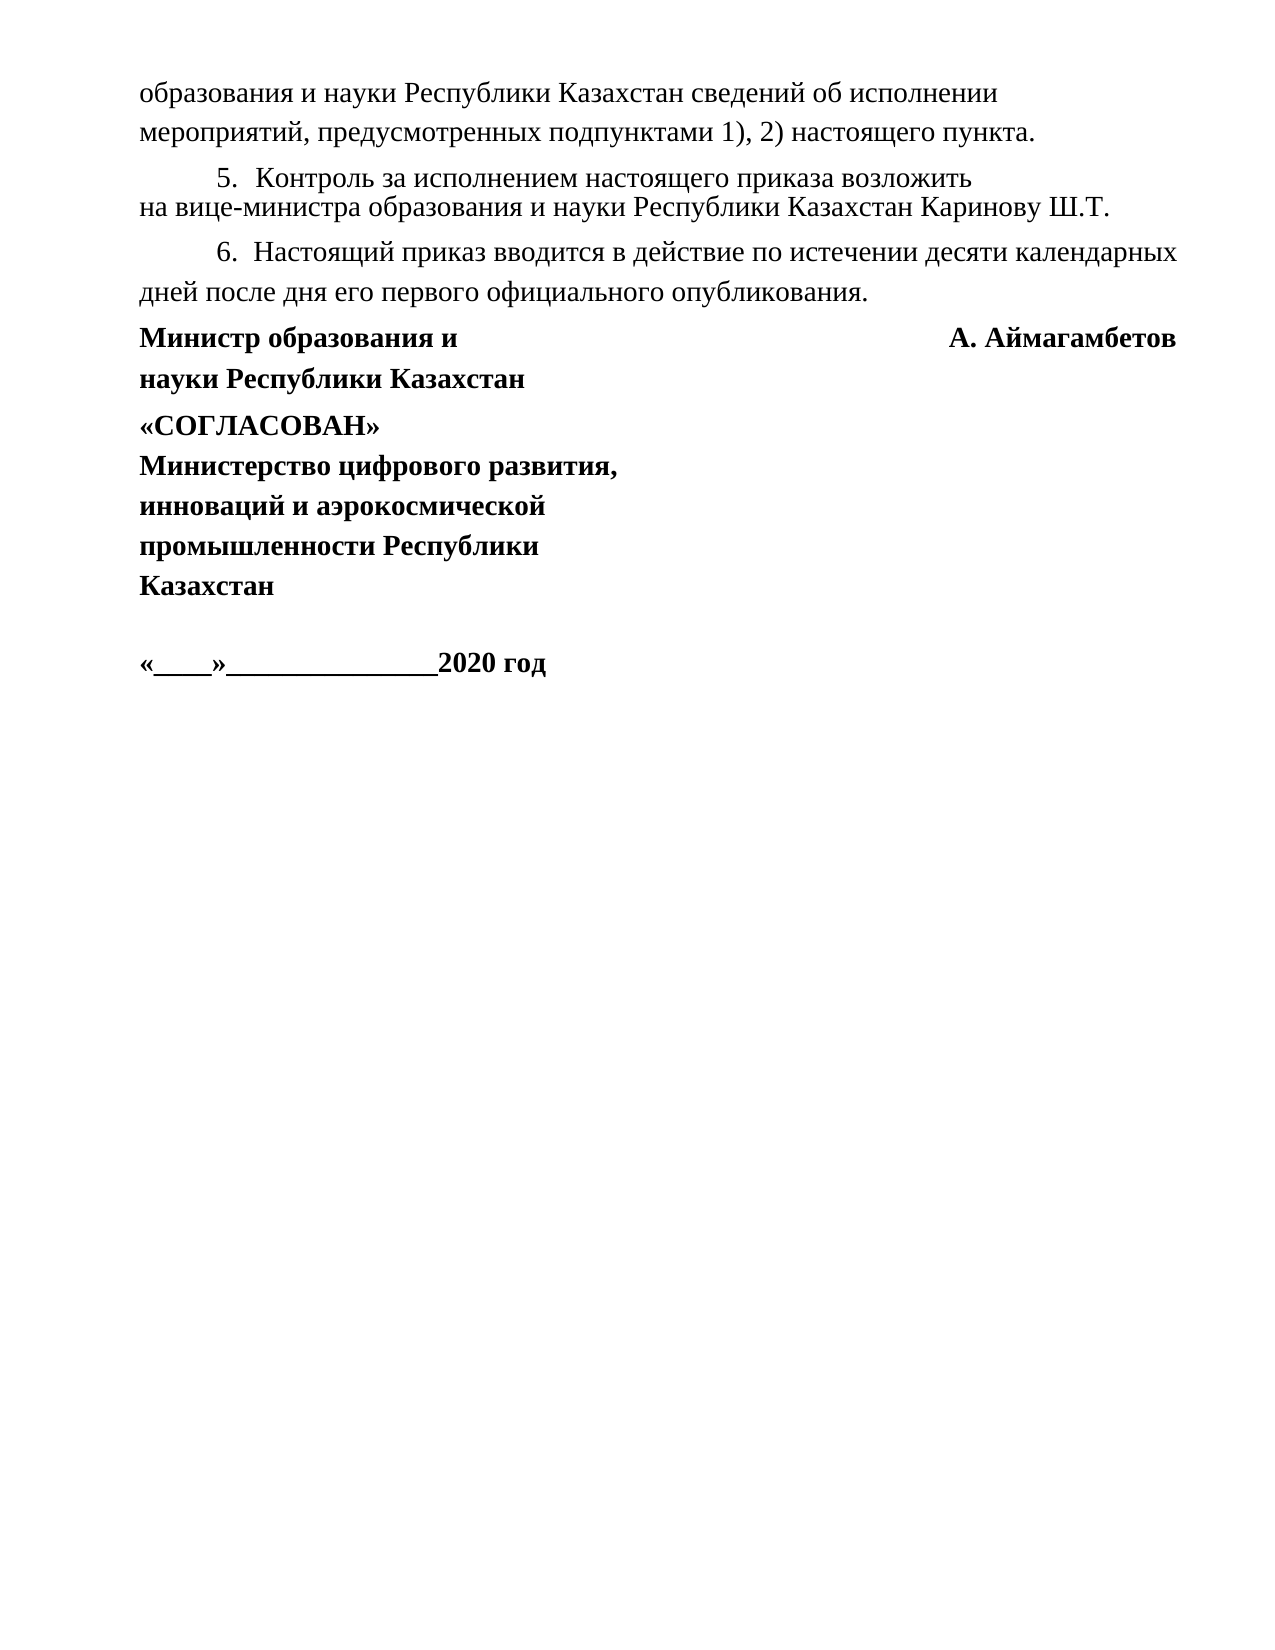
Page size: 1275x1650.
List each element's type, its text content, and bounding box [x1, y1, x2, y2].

list Настоящий приказ вводится в действие по истечении десяти календарных дней после дня его первого официального опубликования. [139, 229, 1182, 309]
list Контроль за исполнением настоящего приказа возложить [216, 164, 1182, 193]
text Министерство цифрового развития, инноваций и аэрокосмической промышленности Республики Казахстан [139, 443, 620, 603]
text на вице-министра образования и науки Республики Казахстан Каринову Ш.Т. [139, 193, 1182, 222]
text Министр образования и А. Аймагамбетов [139, 315, 1182, 356]
text науки Республики Казахстан [139, 356, 1182, 396]
text образования и науки Республики Казахстан сведений об исполнении мероприятий, предусмотренных подпунктами 1), 2) настоящего пункта. [139, 70, 1109, 149]
text « » 2020 год [139, 649, 1182, 678]
text «СОГЛАСОВАН» [139, 403, 1182, 443]
